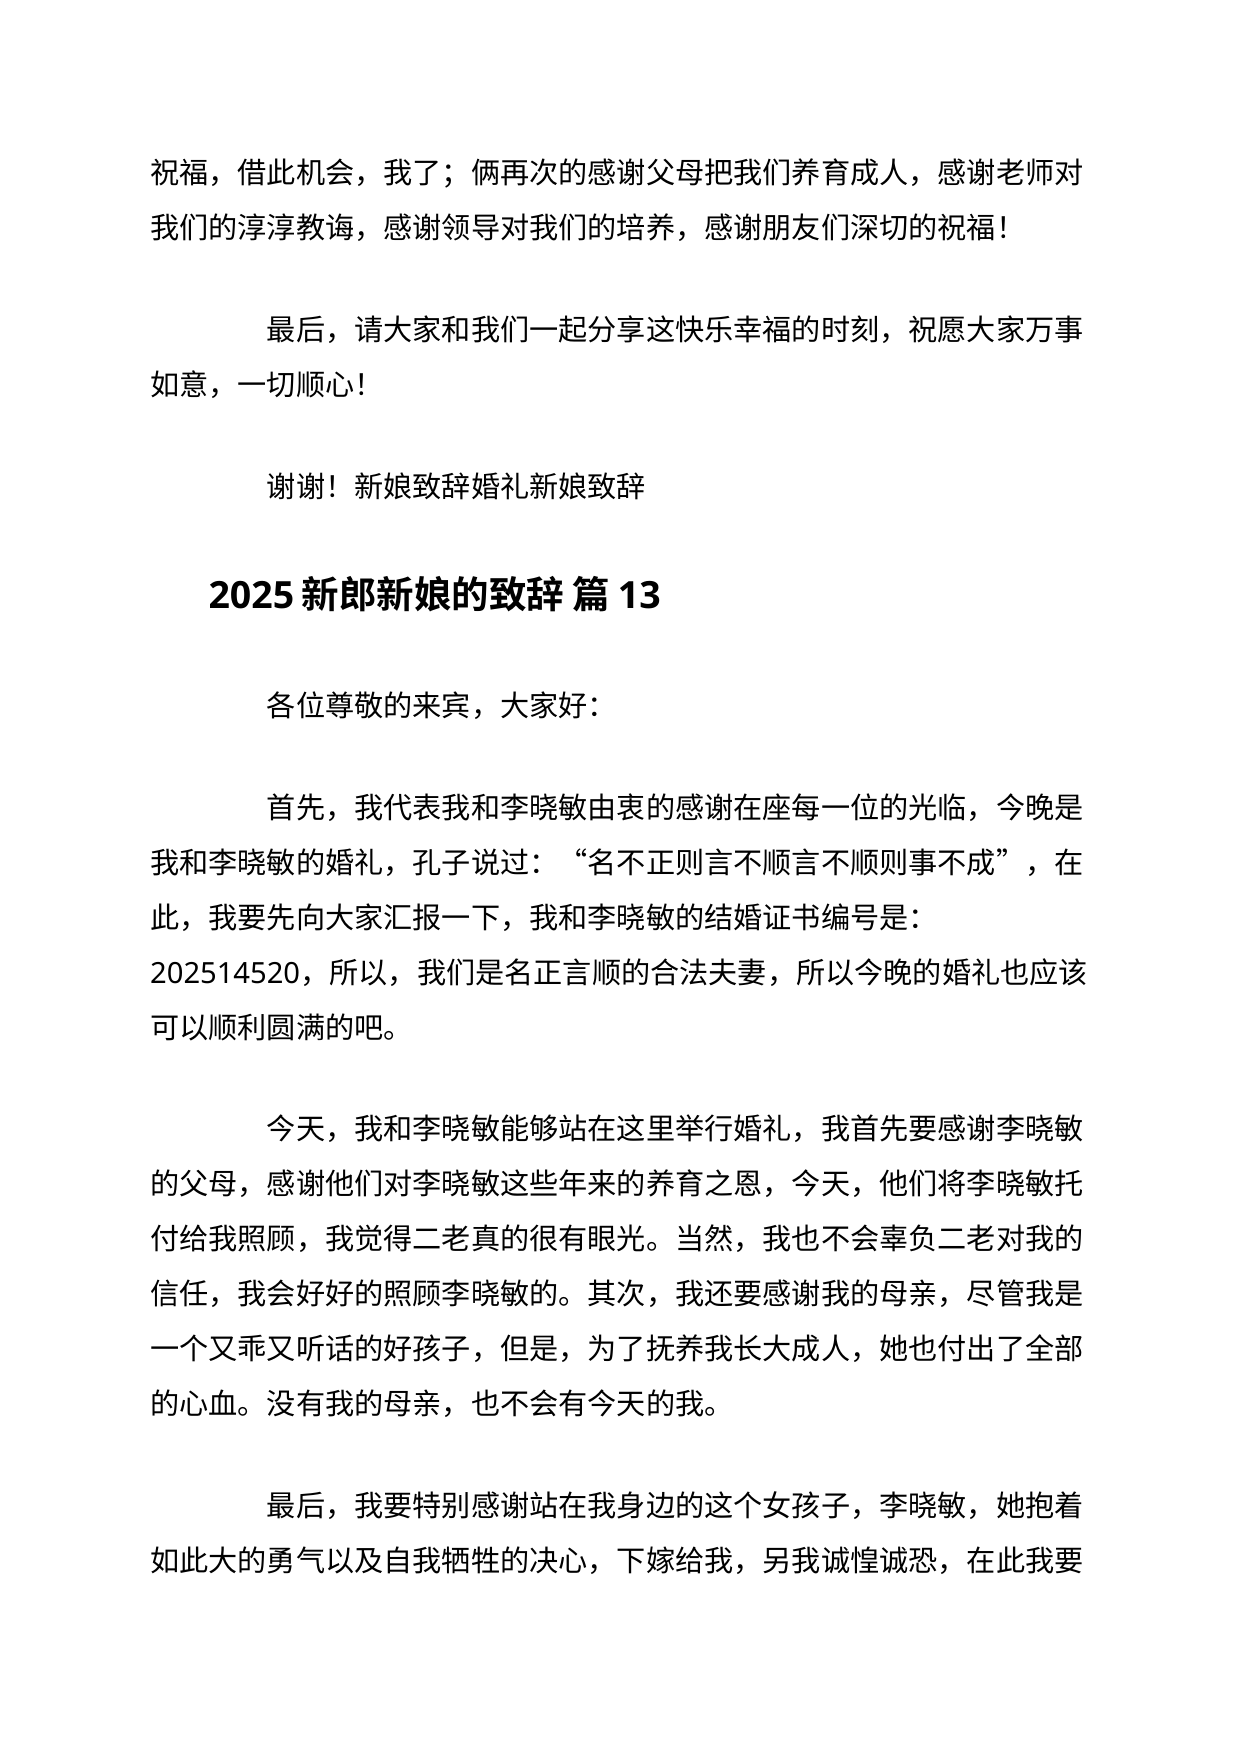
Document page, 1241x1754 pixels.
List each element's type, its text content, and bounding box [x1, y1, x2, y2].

text 今天，我和李晓敏能够站在这里举行婚礼，我首先要感谢李晓敏的父母，感谢他们对李晓敏这些年来的养育之恩，今天，他们将李晓敏托付给我照顾，我觉得二老真的很有眼光。当然，我也不会辜负二老对我的信任，我会好好的照顾李晓敏的。其次，我还要感谢我的母亲，尽管我是一个又乖又听话的好孩子，但是，为了抚养我长大成人，她也付出了全部的心血。没有我的母亲，也不会有今天的我。 [150, 1106, 1090, 1423]
text 首先，我代表我和李晓敏由衷的感谢在座每一位的光临，今晚是我和李晓敏的婚礼，孔子说过：“名不正则言不顺言不顺则事不成”，在此，我要先向大家汇报一下，我和李晓敏的结婚证书编号是：202514520，所以，我们是名正言顺的合法夫妻，所以今晚的婚礼也应该可以顺利圆满的吧。 [150, 784, 1090, 1046]
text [150, 1482, 1090, 1579]
text 最后，请大家和我们一起分享这快乐幸福的时刻，祝愿大家万事如意，一切顺心！ [150, 307, 1090, 404]
text 各位尊敬的来宾，大家好： [150, 683, 1090, 725]
text 2025新郎新娘的致辞 篇13 [150, 565, 1090, 619]
text 谢谢！新娘致辞婚礼新娘致辞 [150, 463, 1090, 506]
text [150, 150, 1090, 247]
